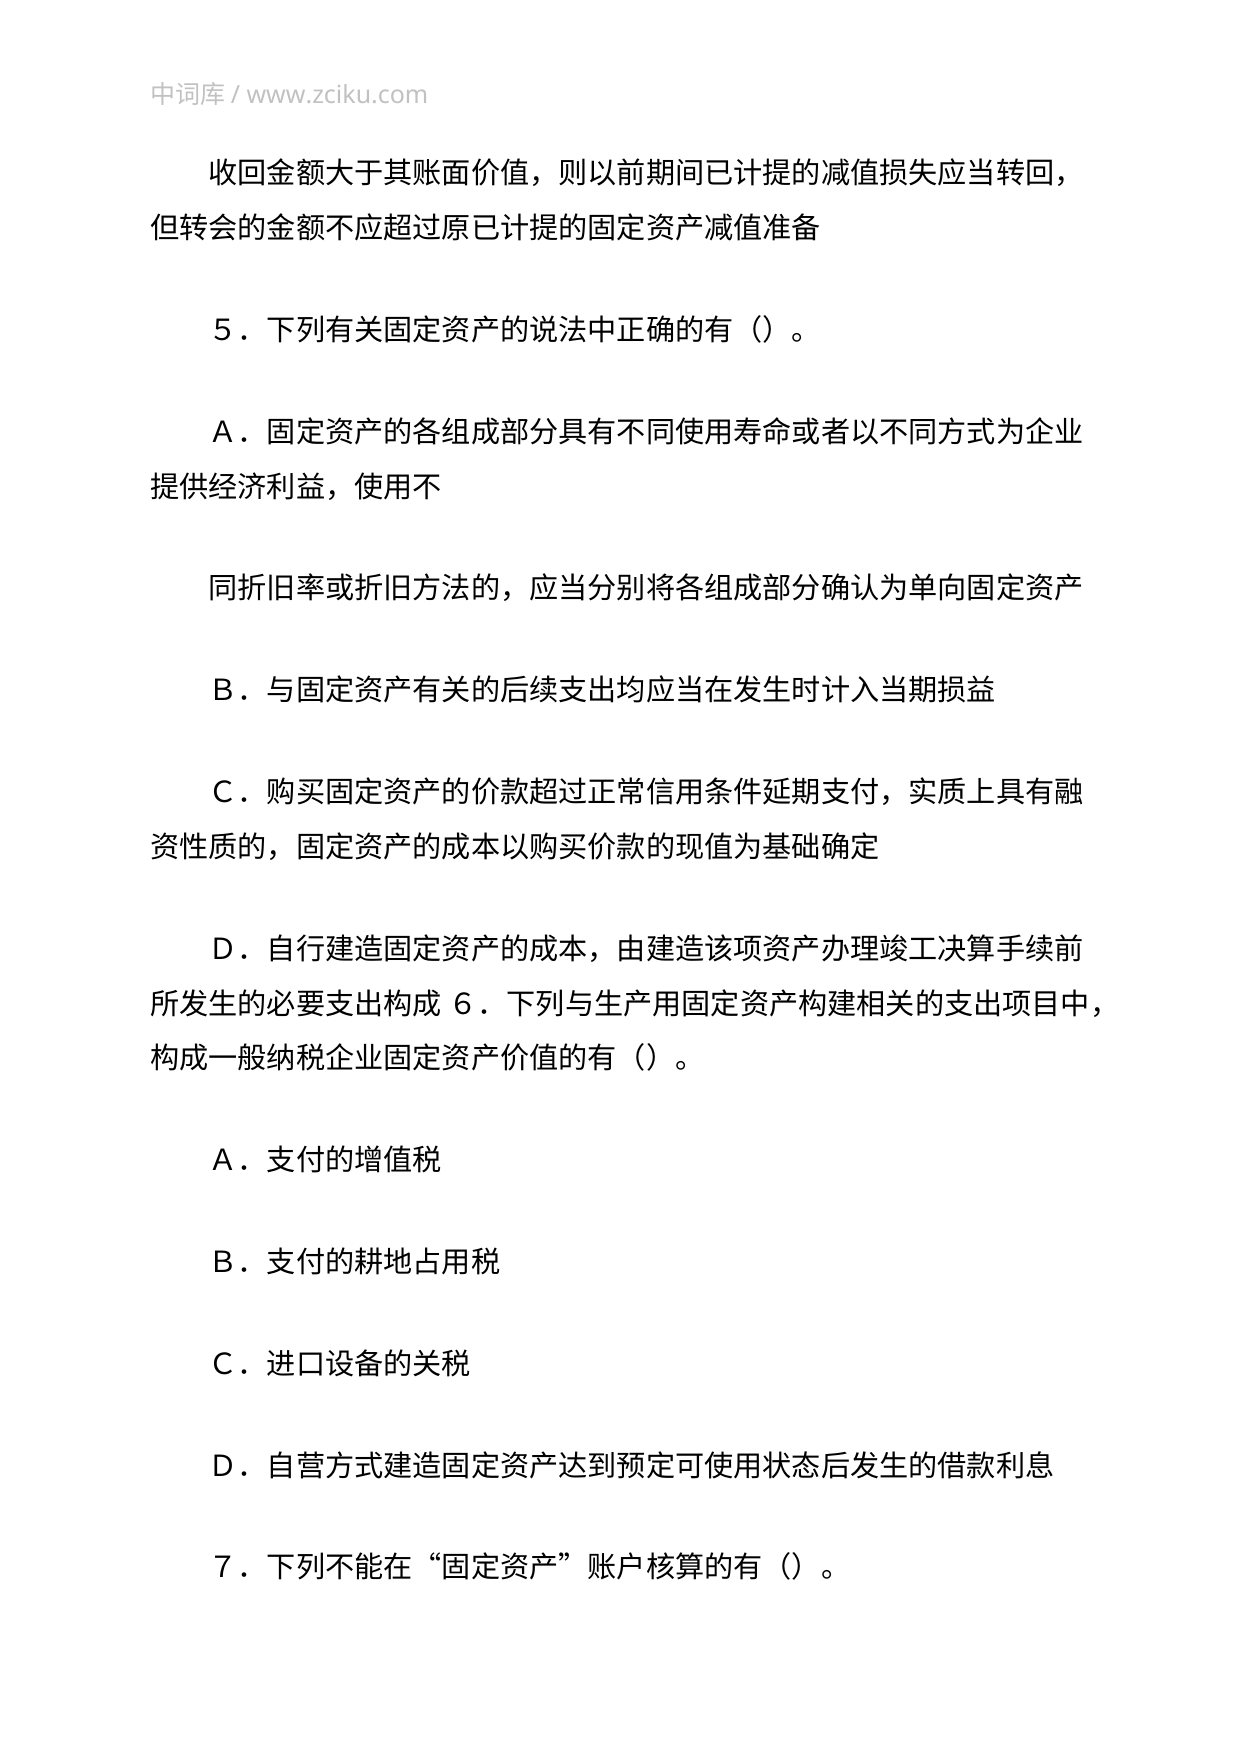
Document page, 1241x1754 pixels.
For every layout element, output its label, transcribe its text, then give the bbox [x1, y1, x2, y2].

text Ｄ．自营方式建造固定资产达到预定可使用状态后发生的借款利息 [150, 1442, 1090, 1484]
text Ｃ．进口设备的关税 [150, 1340, 1090, 1383]
text Ｃ．购买固定资产的价款超过正常信用条件延期支付，实质上具有融资性质的，固定资产的成本以购买价款的现值为基础确定 [150, 769, 1090, 866]
text Ｂ．与固定资产有关的后续支出均应当在发生时计入当期损益 [150, 667, 1090, 709]
text Ｄ．自行建造固定资产的成本，由建造该项资产办理竣工决算手续前所发生的必要支出构成 ６．下列与生产用固定资产构建相关的支出项目中，构成一般纳税企业固定资产价值的有（）。 [150, 925, 1090, 1077]
text Ａ．支付的增值税 [150, 1137, 1090, 1179]
text 收回金额大于其账面价值，则以前期间已计提的减值损失应当转回，但转会的金额不应超过原已计提的固定资产减值准备 [150, 150, 1090, 247]
text Ｂ．支付的耕地占用税 [150, 1239, 1090, 1281]
text 同折旧率或折旧方法的，应当分别将各组成部分确认为单向固定资产 [150, 565, 1090, 607]
text ５．下列有关固定资产的说法中正确的有（）。 [150, 307, 1090, 349]
text Ａ．固定资产的各组成部分具有不同使用寿命或者以不同方式为企业提供经济利益，使用不 [150, 408, 1090, 506]
text ７．下列不能在“固定资产”账户核算的有（）。 [150, 1544, 1090, 1586]
